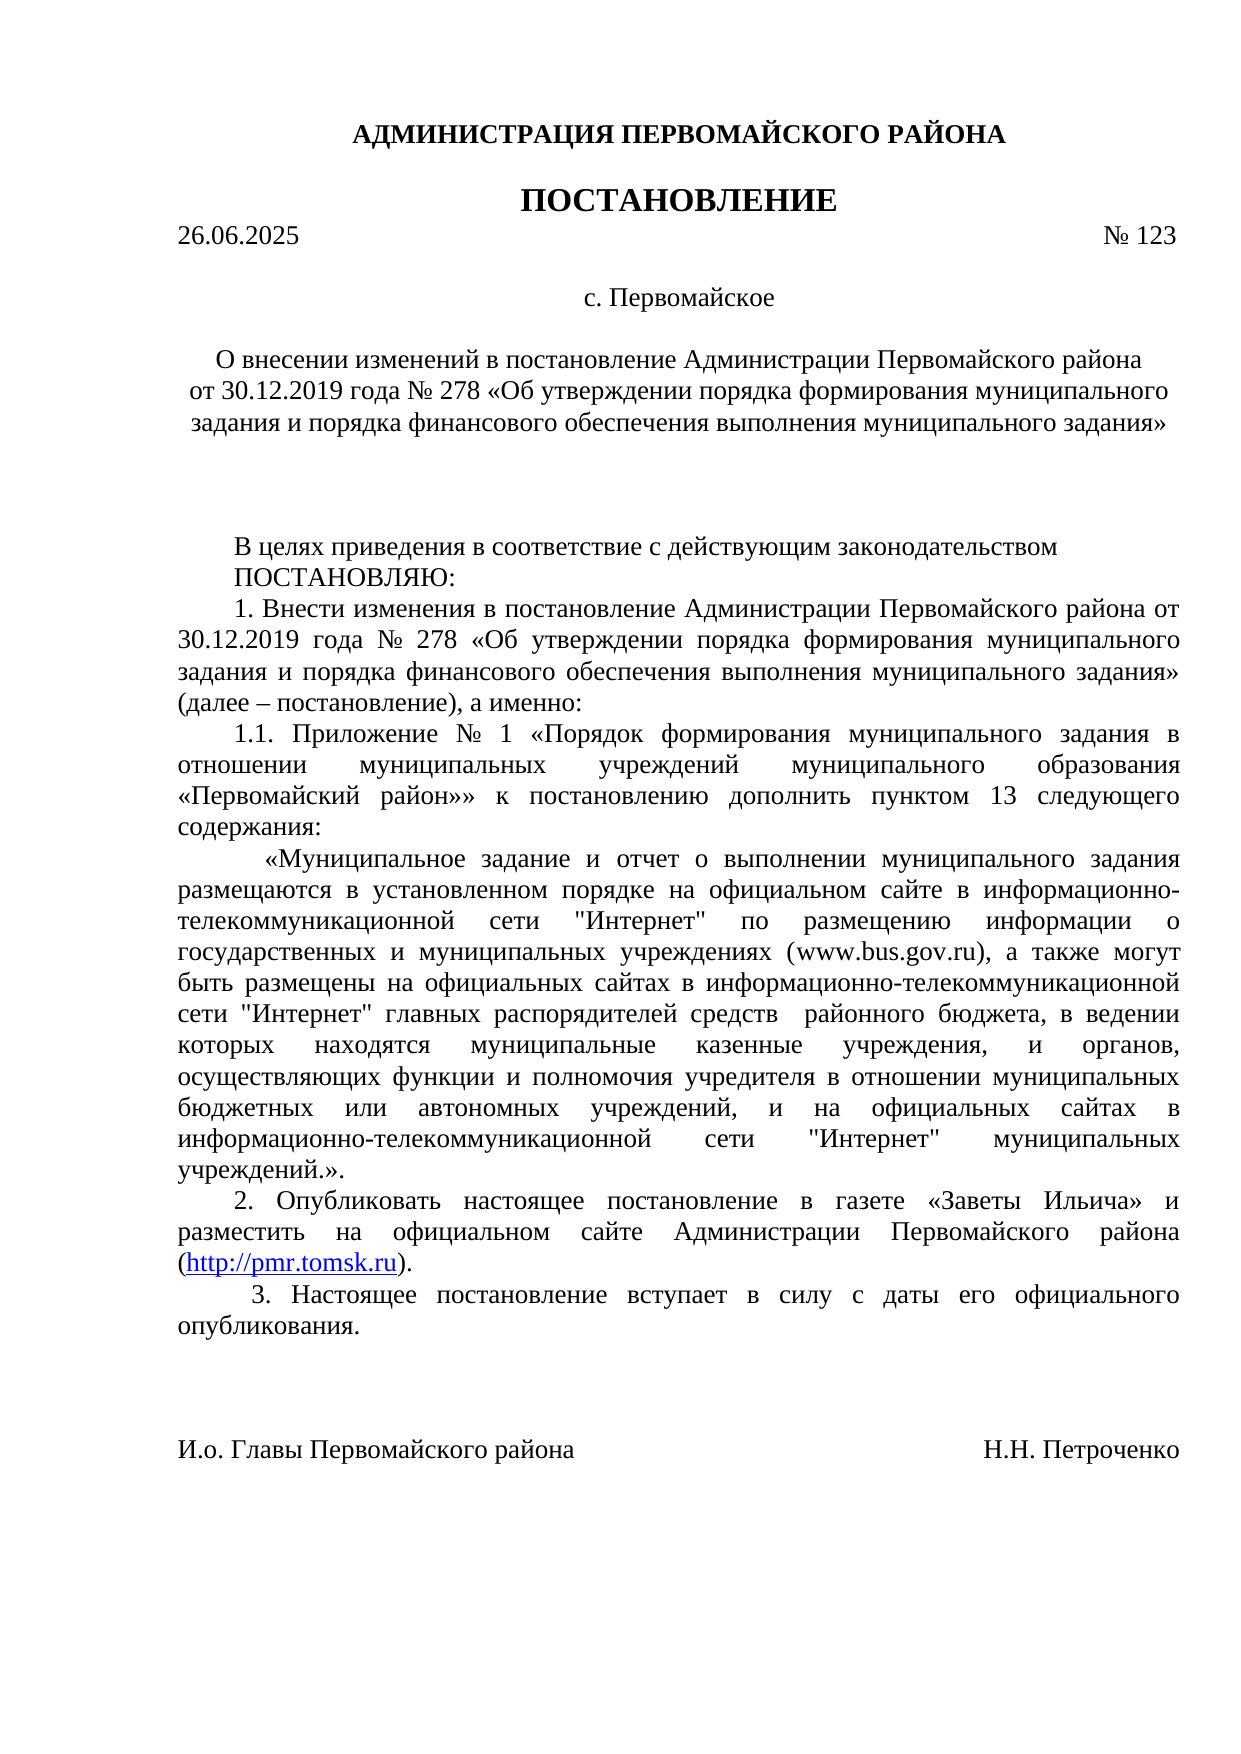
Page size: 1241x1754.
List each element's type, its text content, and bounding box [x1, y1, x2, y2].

text И.о. Главы Первомайского района Н.Н. Петроченко [177, 1433, 1181, 1464]
text 26.06.2025 № 123 [177, 219, 1181, 250]
text АДМИНИСТРАЦИЯ ПЕРВОМАЙСКОГО РАЙОНА [177, 118, 1181, 149]
title с. Первомайское [177, 281, 1181, 312]
text ПОСТАНОВЛЯЮ: [177, 561, 1181, 592]
text В целях приведения в соответствие с действующим законодательством [177, 530, 1181, 561]
text ПОСТАНОВЛЕНИЕ [177, 180, 1181, 219]
text 2. Опубликовать настоящее постановление в газете «Заветы Ильича» и разместить на официальном сайте Администрации Первомайского района (http://pmr.tomsk.ru). [177, 1184, 1181, 1278]
text 1. Внести изменения в постановление Администрации Первомайского района от 30.12.2019 года № 278 «Об утверждении порядка формирования муниципального задания и порядка финансового обеспечения выполнения муниципального задания» (далее – постановление), а именно: [177, 592, 1181, 717]
text 1.1. Приложение № 1 «Порядок формирования муниципального задания в отношении муниципальных учреждений муниципального образования «Первомайский район»» к постановлению дополнить пунктом 13 следующего содержания: [177, 717, 1181, 842]
text 3. Настоящее постановление вступает в силу с даты его официального опубликования. [177, 1278, 1181, 1340]
title от 30.12.2019 года № 278 «Об утверждении порядка формирования муниципального задания и порядка финансового обеспечения выполнения муниципального задания» [177, 374, 1181, 437]
text «Муниципальное задание и отчет о выполнении муниципального задания размещаются в установленном порядке на официальном сайте в информационно-телекоммуникационной сети "Интернет" по размещению информации о государственных и муниципальных учреждениях (www.bus.gov.ru), а также могут быть размещены на официальных сайтах в информационно-телекоммуникационной сети "Интернет" главных распорядителей средств районного бюджета, в ведении которых находятся муниципальные казенные учреждения, и органов, осуществляющих функции и полномочия учредителя в отношении муниципальных бюджетных или автономных учреждений, и на официальных сайтах в информационно-телекоммуникационной сети "Интернет" муниципальных учреждений.». [177, 842, 1181, 1184]
title О внесении изменений в постановление Администрации Первомайского района [177, 343, 1181, 374]
